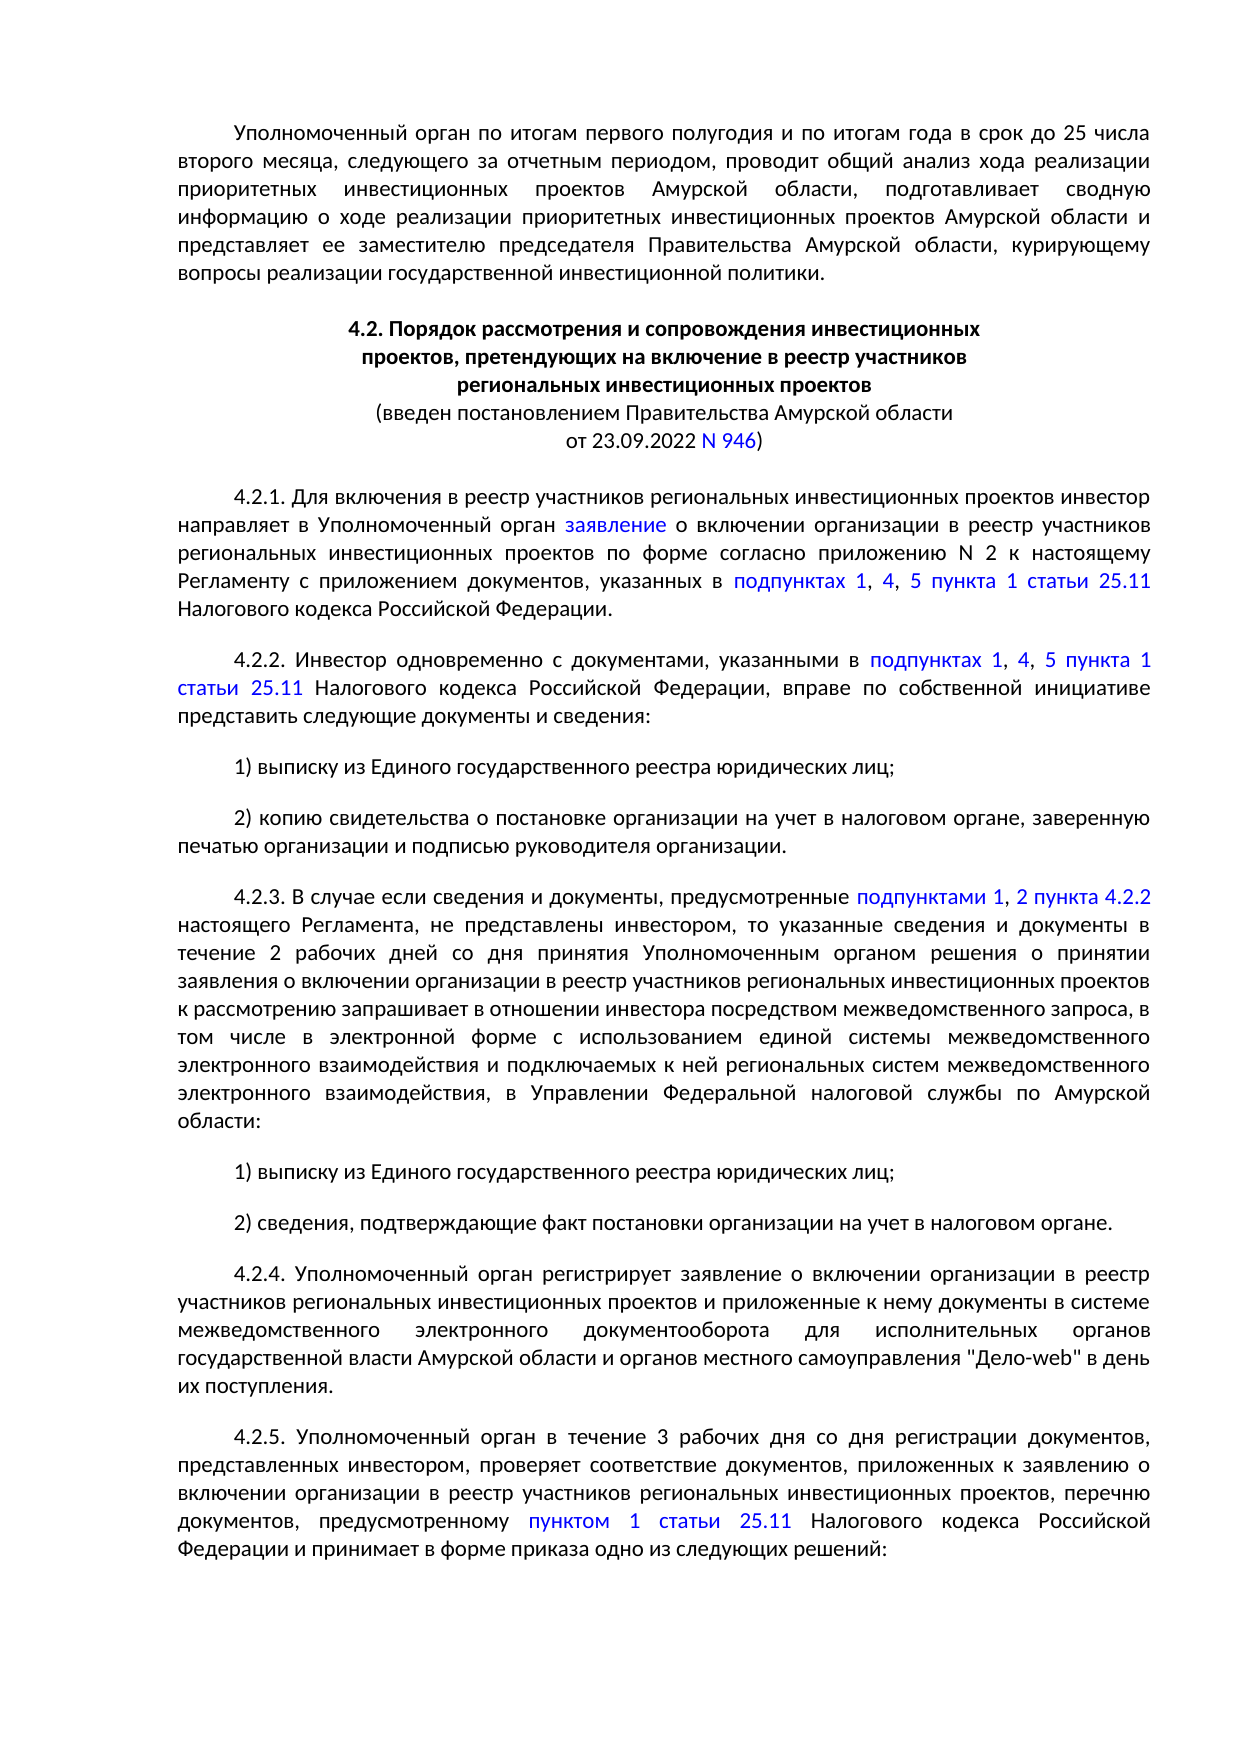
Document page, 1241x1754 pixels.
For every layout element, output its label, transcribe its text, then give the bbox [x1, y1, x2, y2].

text 4.2.5. Уполномоченный орган в течение 3 рабочих дня со дня регистрации документов, представленных инвестором, проверяет соответствие документов, приложенных к заявлению о включении организации в реестр участников региональных инвестиционных проектов, перечню документов, предусмотренному пунктом 1 статьи 25.11 Налогового кодекса Российской Федерации и принимает в форме приказа одно из следующих решений: [177, 1422, 1152, 1562]
text Уполномоченный орган по итогам первого полугодия и по итогам года в срок до 25 числа второго месяца, следующего за отчетным периодом, проводит общий анализ хода реализации приоритетных инвестиционных проектов Амурской области, подготавливает сводную информацию о ходе реализации приоритетных инвестиционных проектов Амурской области и представляет ее заместителю председателя Правительства Амурской области, курирующему вопросы реализации государственной инвестиционной политики. [177, 118, 1152, 286]
text 2) сведения, подтверждающие факт постановки организации на учет в налоговом органе. [177, 1208, 1152, 1236]
text 4.2.4. Уполномоченный орган регистрирует заявление о включении организации в реестр участников региональных инвестиционных проектов и приложенные к нему документы в системе межведомственного электронного документооборота для исполнительных органов государственной власти Амурской области и органов местного самоуправления "Дело-web" в день их поступления. [177, 1259, 1152, 1399]
text (введен постановлением Правительства Амурской области [177, 398, 1152, 426]
title региональных инвестиционных проектов [177, 370, 1152, 398]
text от 23.09.2022 N 946) [177, 426, 1152, 454]
text 1) выписку из Единого государственного реестра юридических лиц; [177, 1157, 1152, 1185]
text 4.2.2. Инвестор одновременно с документами, указанными в подпунктах 1, 4, 5 пункта 1 статьи 25.11 Налогового кодекса Российской Федерации, вправе по собственной инициативе представить следующие документы и сведения: [177, 645, 1152, 729]
text 1) выписку из Единого государственного реестра юридических лиц; [177, 752, 1152, 780]
title 4.2. Порядок рассмотрения и сопровождения инвестиционных [177, 314, 1152, 342]
text 4.2.1. Для включения в реестр участников региональных инвестиционных проектов инвестор направляет в Уполномоченный орган заявление о включении организации в реестр участников региональных инвестиционных проектов по форме согласно приложению N 2 к настоящему Регламенту с приложением документов, указанных в подпунктах 1, 4, 5 пункта 1 статьи 25.11 Налогового кодекса Российской Федерации. [177, 482, 1152, 622]
title проектов, претендующих на включение в реестр участников [177, 342, 1152, 370]
text 2) копию свидетельства о постановке организации на учет в налоговом органе, заверенную печатью организации и подписью руководителя организации. [177, 803, 1152, 859]
text 4.2.3. В случае если сведения и документы, предусмотренные подпунктами 1, 2 пункта 4.2.2 настоящего Регламента, не представлены инвестором, то указанные сведения и документы в течение 2 рабочих дней со дня принятия Уполномоченным органом решения о принятии заявления о включении организации в реестр участников региональных инвестиционных проектов к рассмотрению запрашивает в отношении инвестора посредством межведомственного запроса, в том числе в электронной форме с использованием единой системы межведомственного электронного взаимодействия и подключаемых к ней региональных систем межведомственного электронного взаимодействия, в Управлении Федеральной налоговой службы по Амурской области: [177, 882, 1152, 1134]
